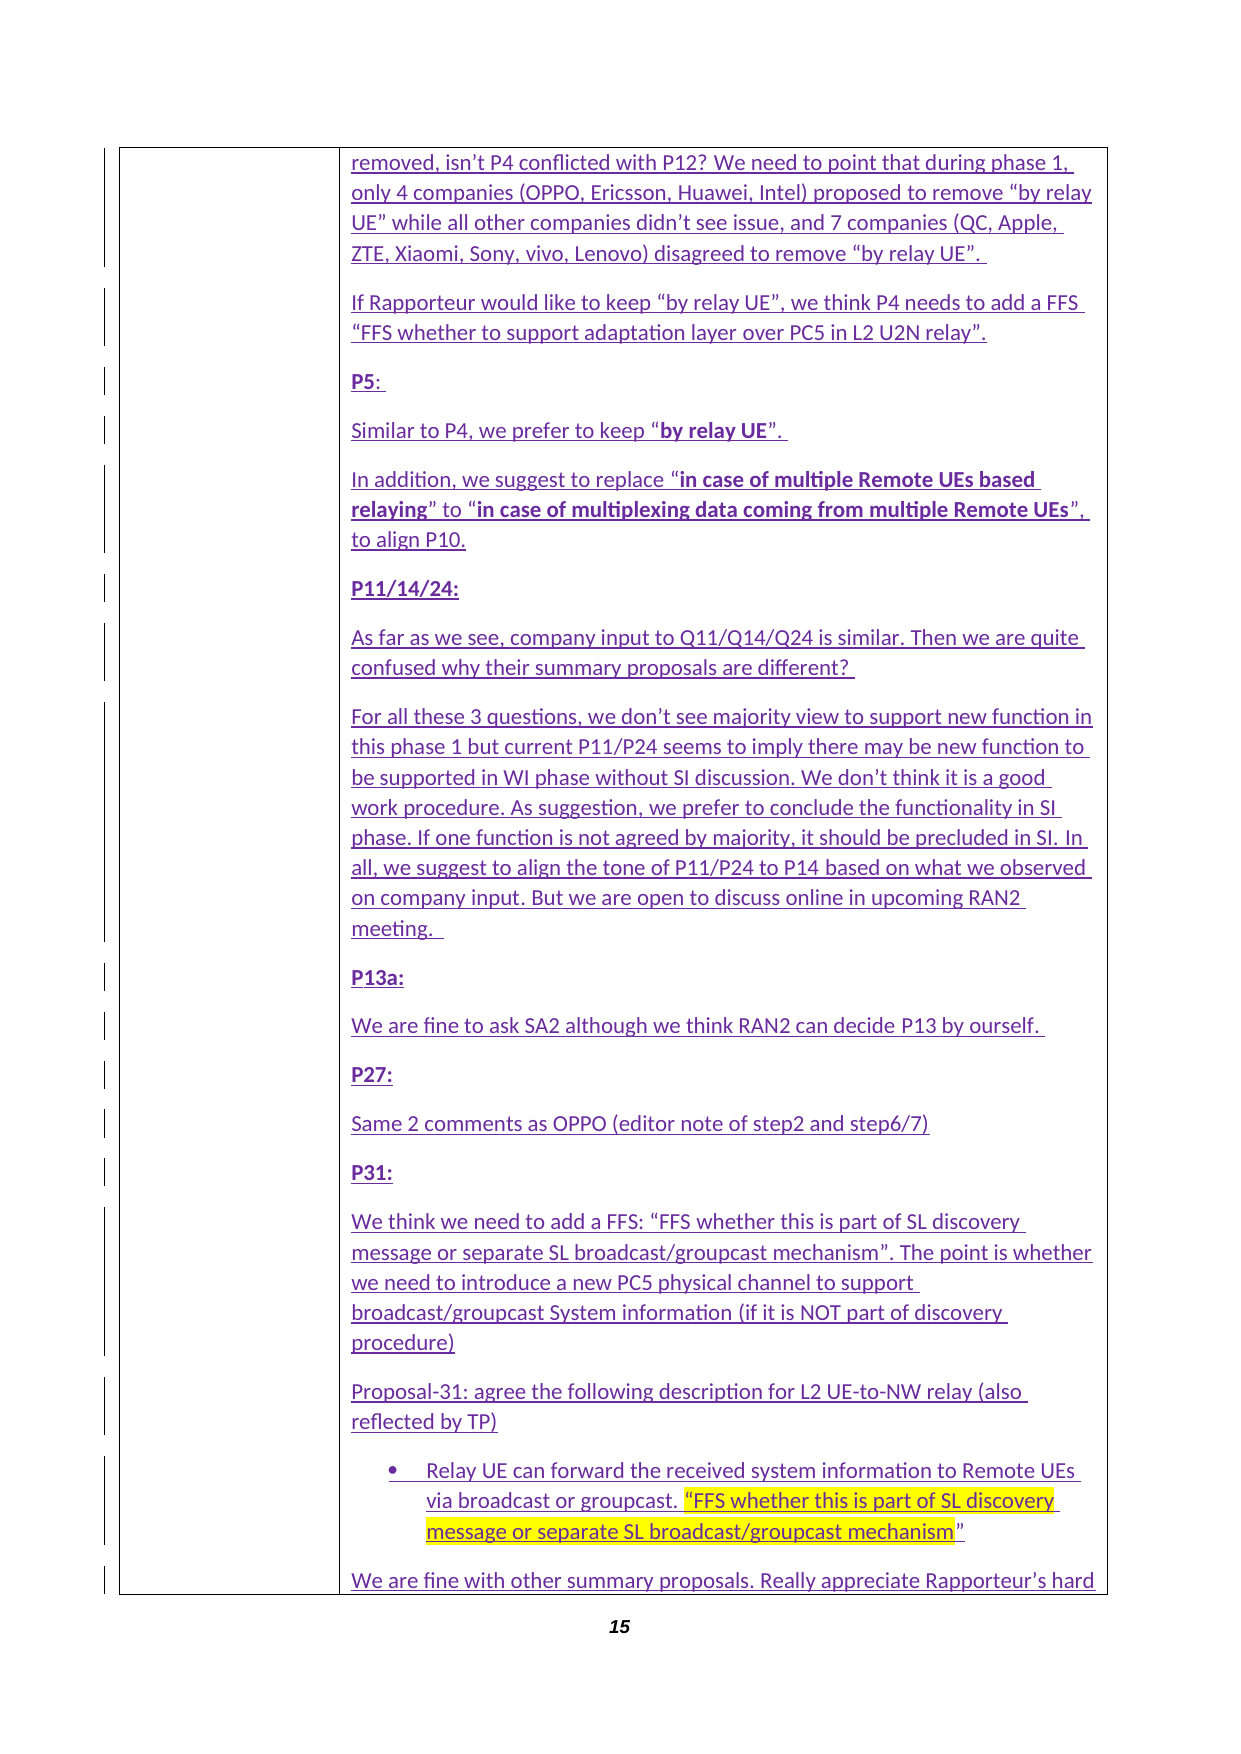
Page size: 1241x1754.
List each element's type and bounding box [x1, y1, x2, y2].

table_cell [340, 148, 1107, 1594]
table_cell [120, 148, 339, 1594]
